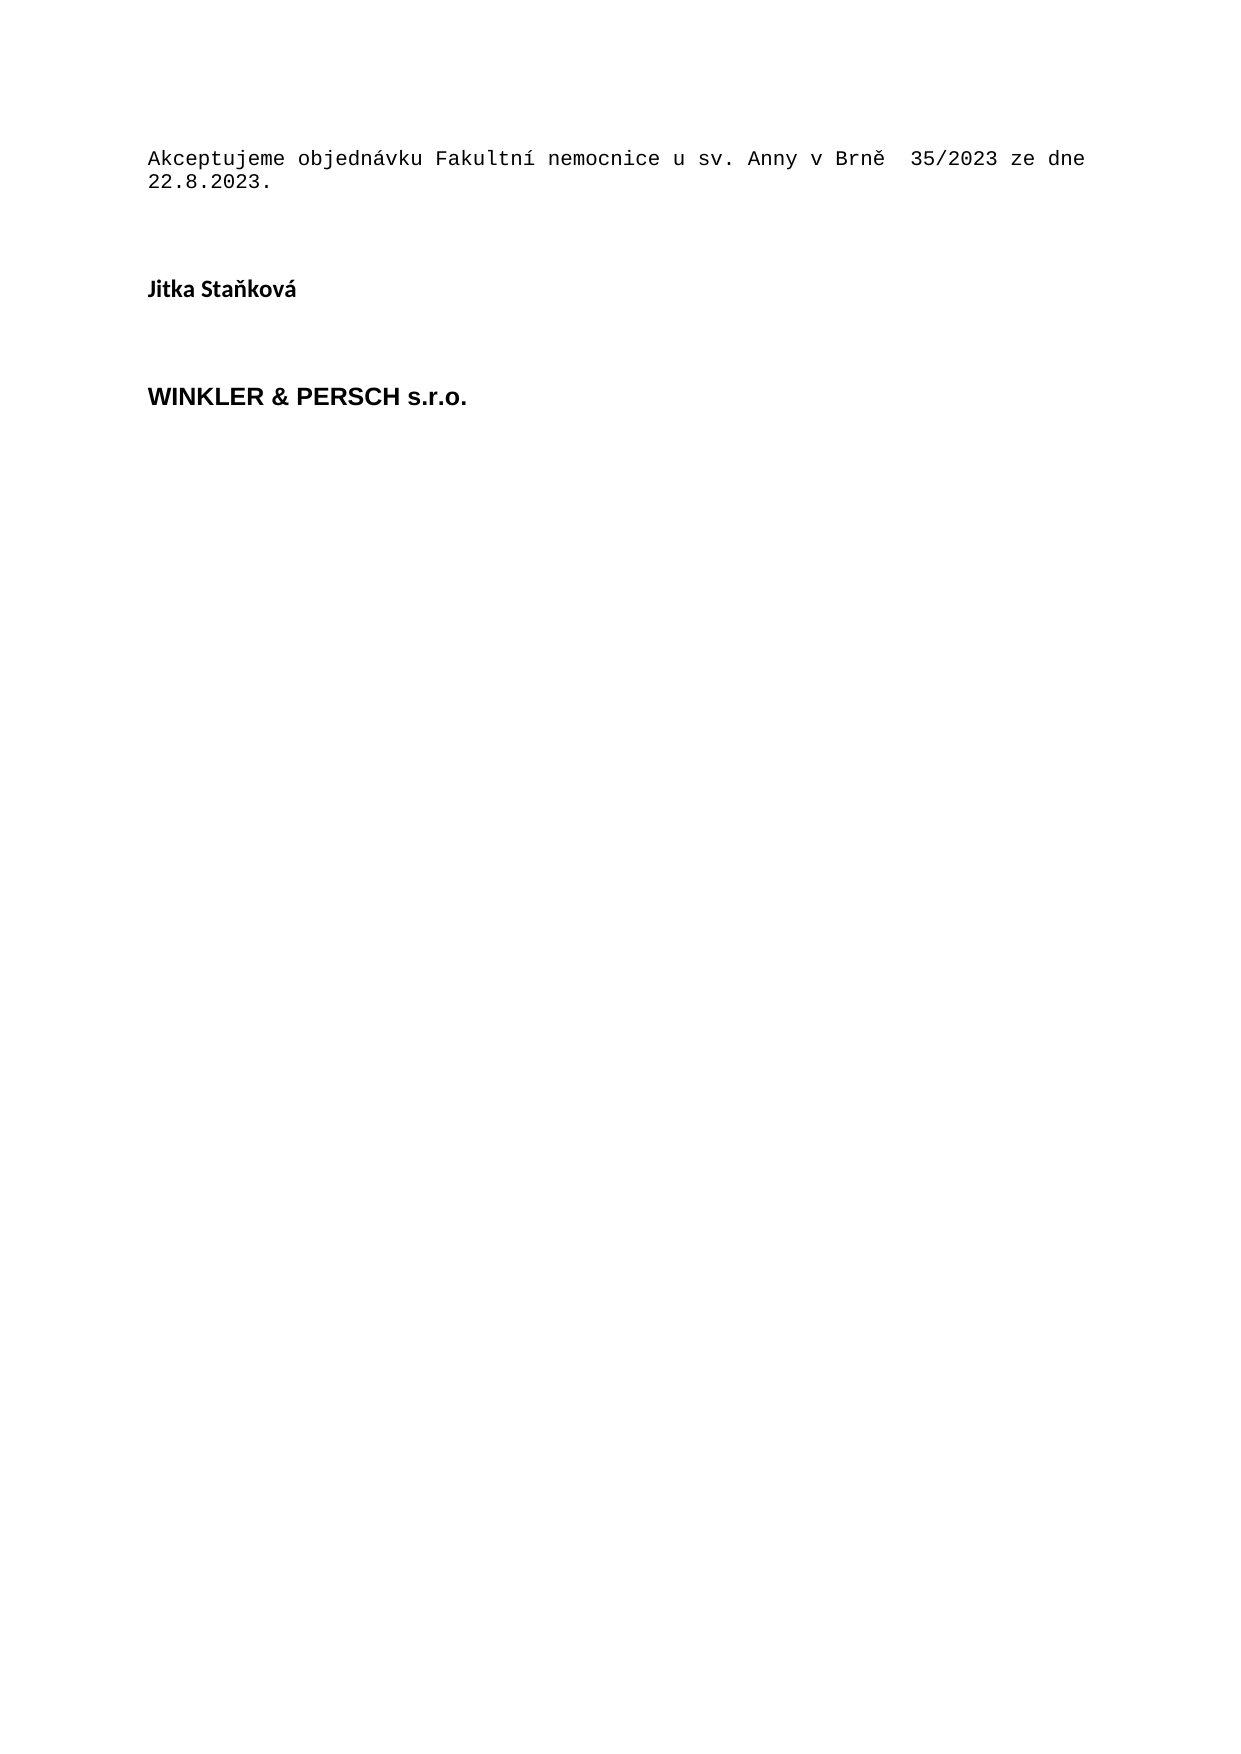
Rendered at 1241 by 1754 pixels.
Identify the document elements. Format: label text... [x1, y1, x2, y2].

text Akceptujeme objednávku Fakultní nemocnice u sv. Anny v Brně 35/2023 ze dne 22.8.2023. [148, 148, 1093, 195]
text WINKLER & PERSCH s.r.o. [148, 381, 1093, 410]
text Jitka Staňková [148, 273, 1093, 303]
